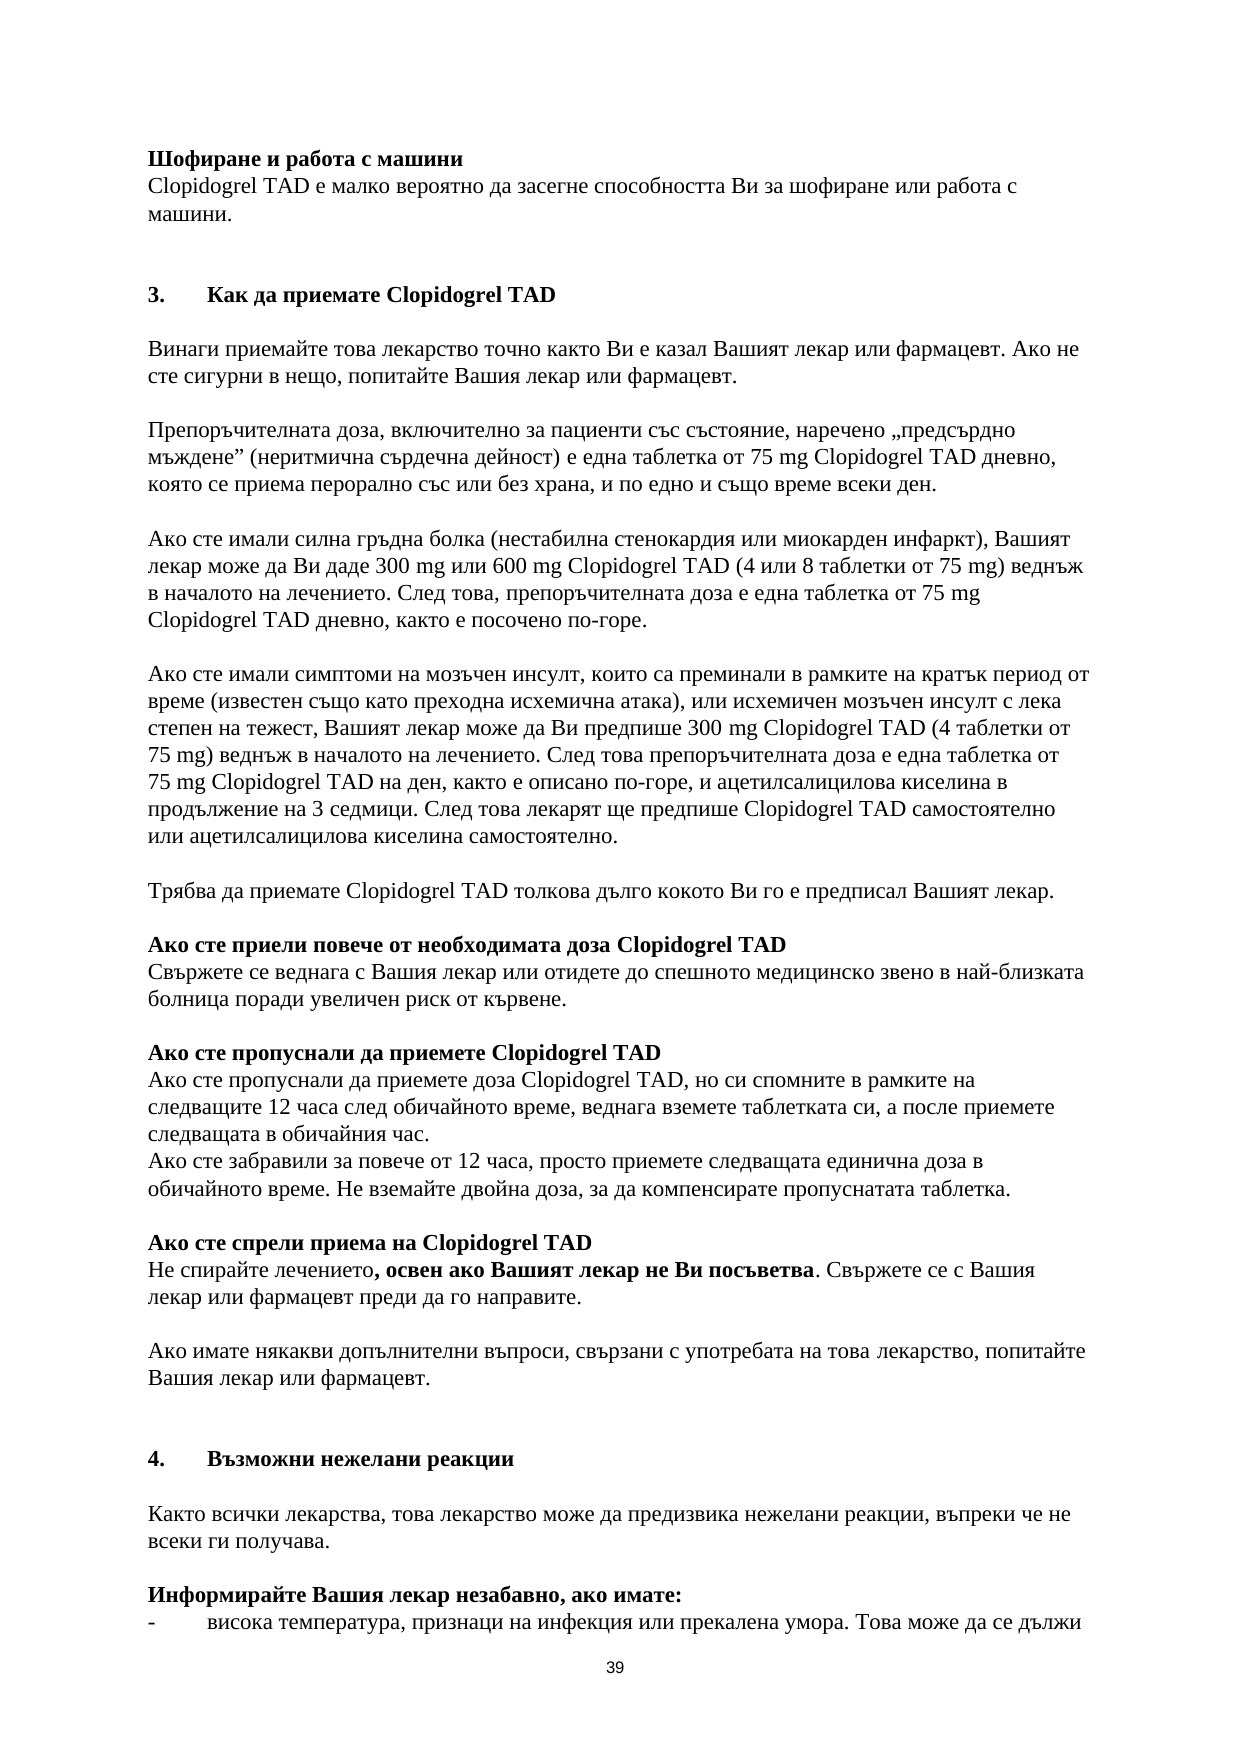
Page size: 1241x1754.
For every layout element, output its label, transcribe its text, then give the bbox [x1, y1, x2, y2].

text Трябва да приемате Clopidogrel TAD толкова дълго кокото Ви го е предписал Вашият лекар. [148, 876, 1092, 903]
text Препоръчителната доза, включително за пациенти със състояние, наречено „предсърдно мъждене” (неритмична сърдечна дейност) е една таблетка от 75 mg Clopidogrel TAD дневно, която се приема перорално със или без храна, и по едно и също време всеки ден. [148, 416, 1092, 497]
text Ако сте имали симптоми на мозъчен инсулт, които са преминали в рамките на кратък период от време (известен също като преходна исхемична атака), или исхемичен мозъчен инсулт с лека степен на тежест, Вашият лекар може да Ви предпише 300 mg Clopidogrel TAD (4 таблетки от 75 mg) веднъж в началото на лечението. След това препоръчителната доза е една таблетка от 75 mg Clopidogrel TAD на ден, както е описано по-горе, и ацетилсалицилова киселина в продължение на 3 седмици. След това лекарят ще предпише Clopidogrel TAD самостоятелно или ацетилсалицилова киселина самостоятелно. [148, 660, 1092, 849]
text 3. Как да приемате Clopidogrel TAD [148, 281, 1092, 308]
text Ако имате някакви допълнителни въпроси, свързани с употребата на това лекарство, попитайте Вашия лекар или фармацевт. [148, 1337, 1092, 1391]
text Не спирайте лечението, освен ако Вашият лекар не Ви посъветва. Свържете се с Вашия лекар или фармацевт преди да го направите. [148, 1256, 1092, 1310]
text Ако сте имали силна гръдна болка (нестабилна стенокардия или миокарден инфаркт), Вашият лекар може да Ви даде 300 mg или 600 mg Clopidogrel TAD (4 или 8 таблетки от 75 mg) веднъж в началото на лечението. След това, препоръчителната доза е една таблетка от 75 mg Clopidogrel TAD дневно, както е посочено по-горе. [148, 524, 1092, 633]
text Ако сте забравили за повече от 12 часа, просто приемете следващата единична доза в обичайното време. Не вземайте двойна доза, за да компенсирате пропуснатата таблетка. [148, 1147, 1092, 1201]
text 4. Възможни нежелани реакции [148, 1445, 1092, 1472]
list Clopidogrel TAD е малко вероятно да засегне способността Ви за шофиране или работа с машини. [148, 172, 1096, 226]
text Ако сте приели повече от необходимата доза Clopidogrel TAD [148, 931, 1092, 958]
text Ако сте спрели приема на Clopidogrel TAD [148, 1228, 1092, 1256]
text Както всички лекарства, това лекарство може да предизвика нежелани реакции, въпреки че не всеки ги получава. [148, 1499, 1092, 1553]
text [148, 1608, 1092, 1634]
text Свържете се веднага с Вашия лекар или отидете до спешното медицинско звено в най-близката болница поради увеличен риск от кървене. [148, 958, 1092, 1012]
text Винаги приемайте това лекарство точно както Ви е казал Вашият лекар или фармацевт. Ако не сте сигурни в нещо, попитайте Вашия лекар или фармацевт. [148, 335, 1092, 389]
text Информирайте Вашия лекар незабавно, ако имате: [148, 1581, 1092, 1608]
text Шофиране и работа с машини [148, 145, 1092, 172]
text Ако сте пропуснали да приемете доза Clopidogrel TAD, но си спомните в рамките на следващите 12 часа след обичайното време, веднага вземете таблетката си, а после приемете следващата в обичайния час. [148, 1066, 1092, 1147]
text Ако сте пропуснали да приемете Clopidogrel TAD [148, 1039, 1092, 1066]
